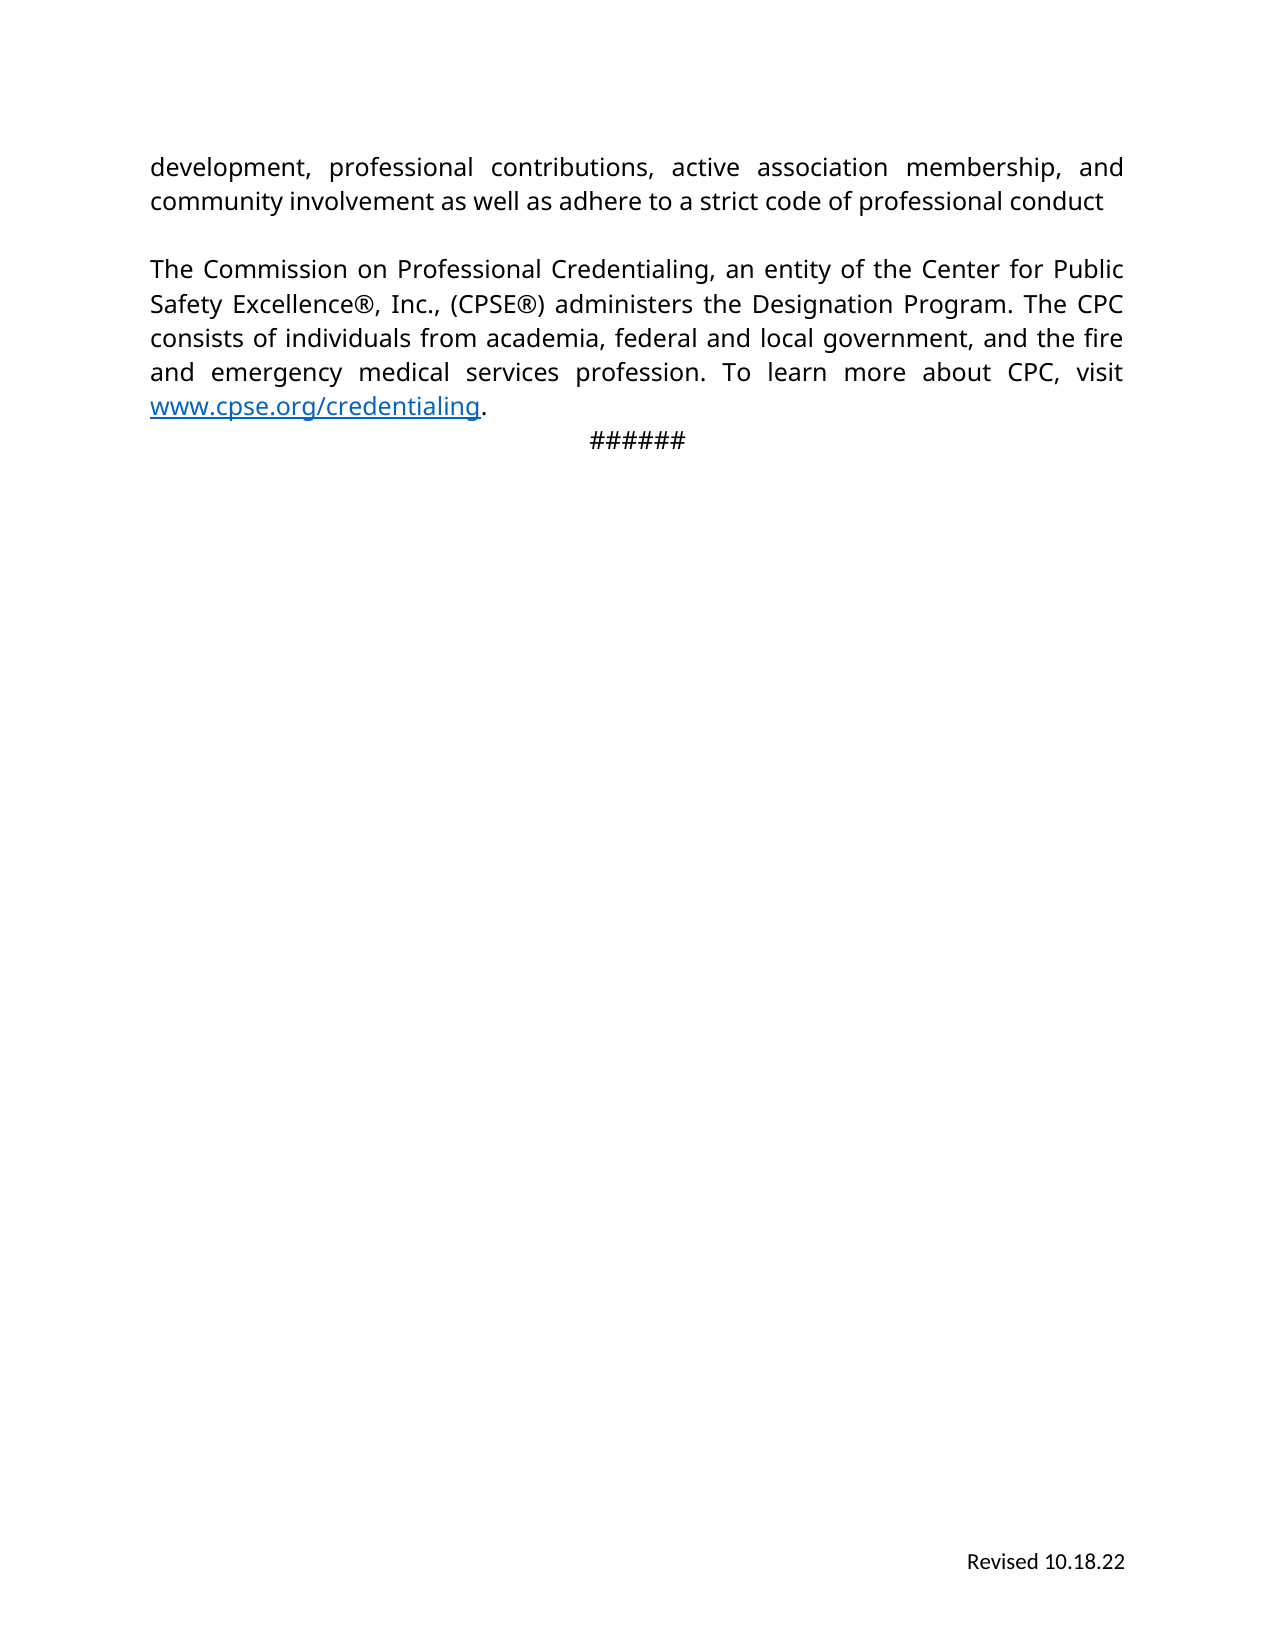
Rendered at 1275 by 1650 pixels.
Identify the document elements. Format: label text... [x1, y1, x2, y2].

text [150, 150, 1125, 218]
text The Commission on Professional Credentialing, an entity of the Center for Public Safety Excellence®, Inc., (CPSE®) administers the Designation Program. The CPC consists of individuals from academia, federal and local government, and the fire and emergency medical services profession. To learn more about CPC, visit www.cpse.org/credentialing. [150, 252, 1125, 422]
text ###### [150, 422, 1125, 457]
